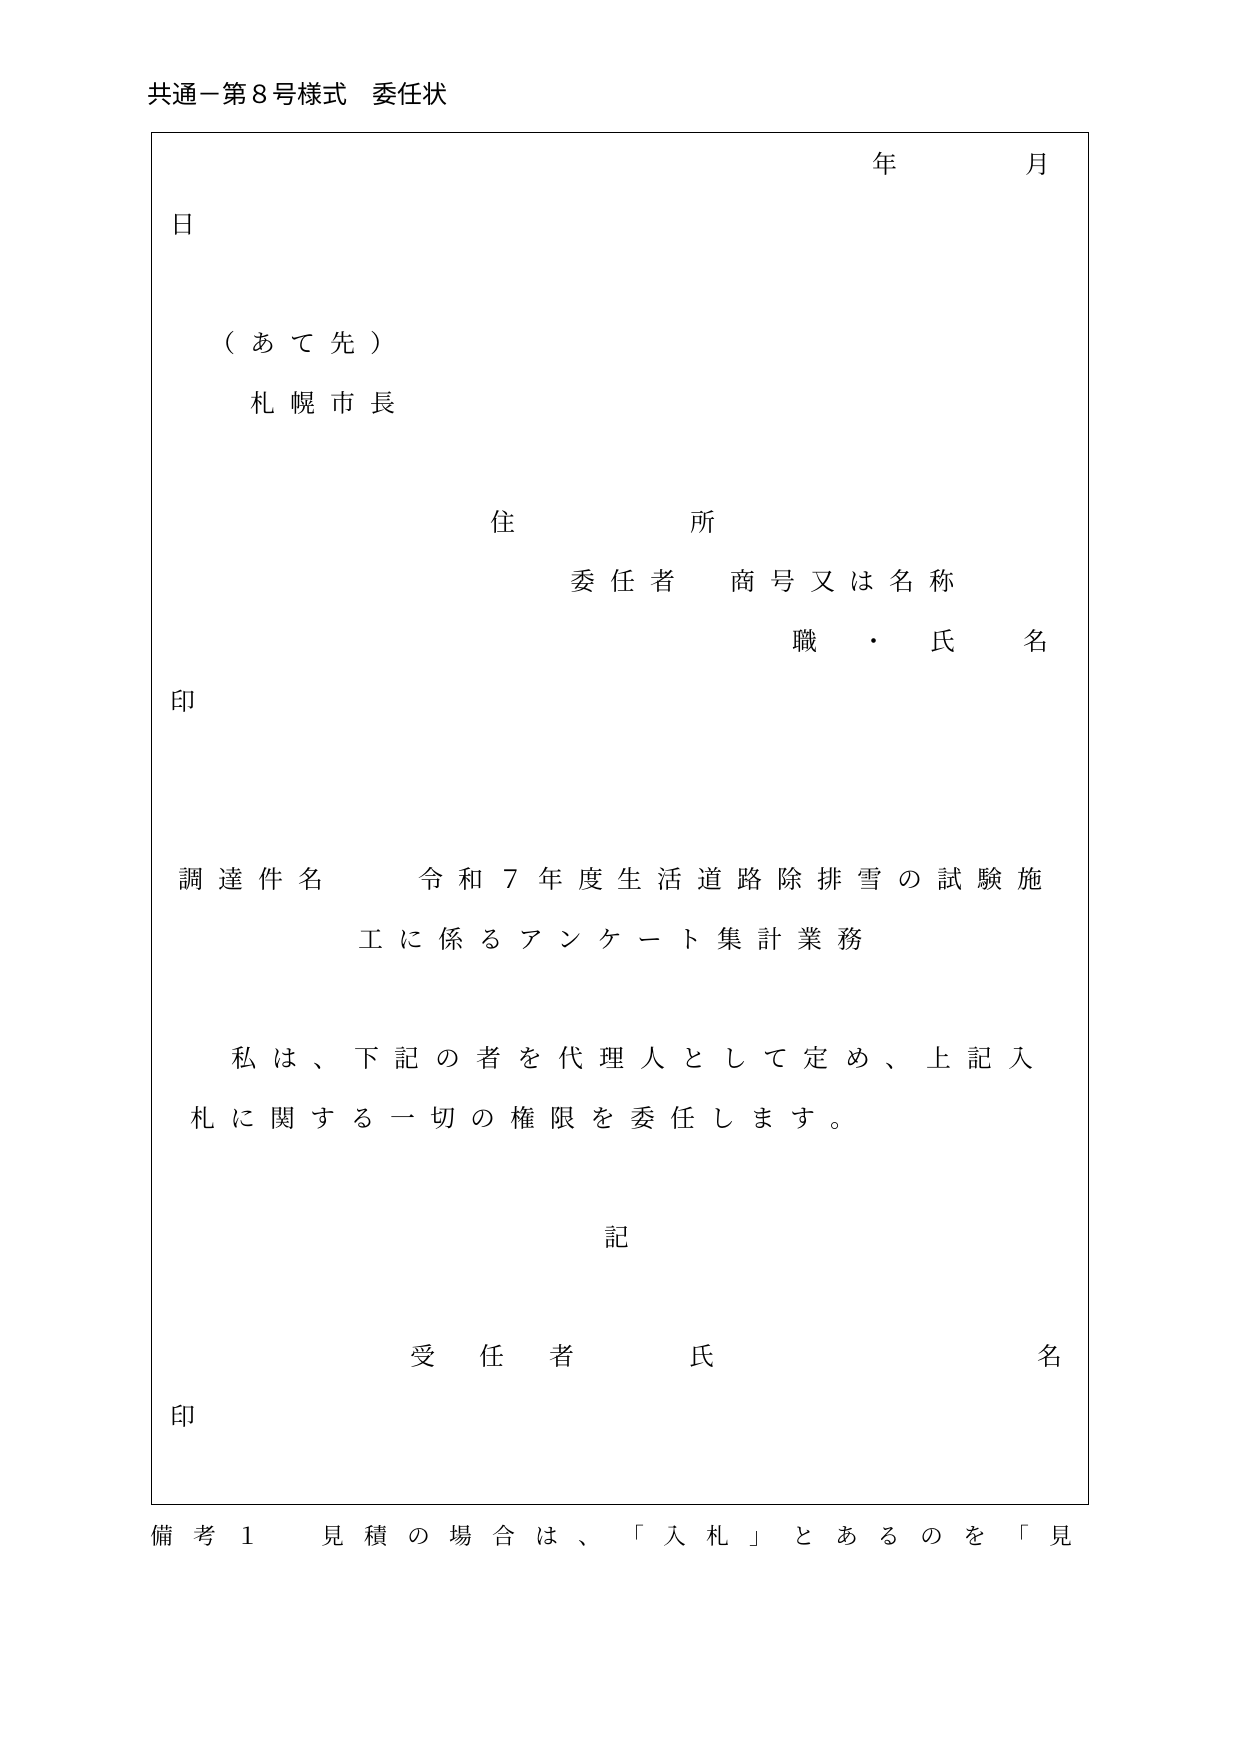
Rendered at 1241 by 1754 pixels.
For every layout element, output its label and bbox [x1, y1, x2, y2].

text [150, 1505, 1090, 1564]
table_header [152, 133, 1088, 1504]
